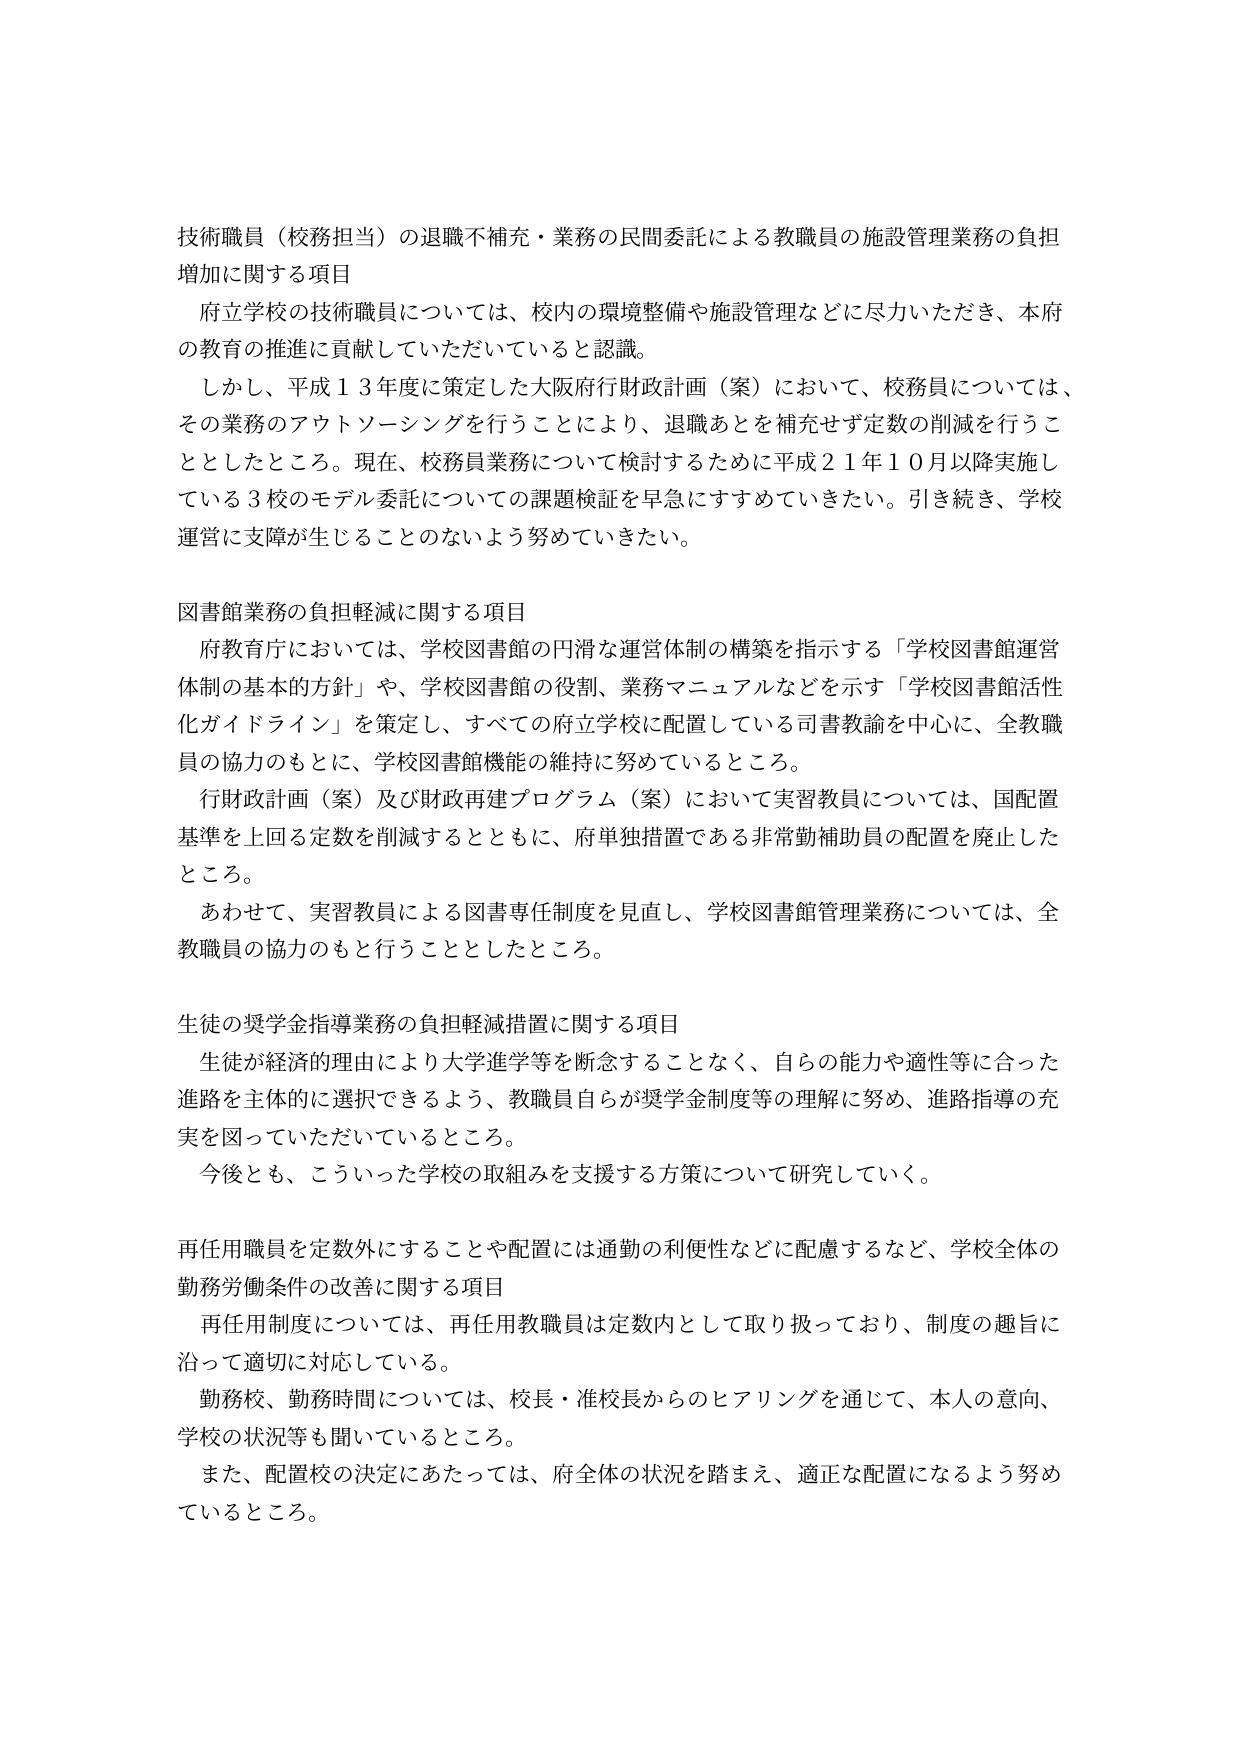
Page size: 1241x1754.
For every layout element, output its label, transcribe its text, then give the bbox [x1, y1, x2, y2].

text 図書館業務の負担軽減に関する項目 [177, 592, 1063, 629]
text しかし、平成１３年度に策定した大阪府行財政計画（案）において、校務員については、その業務のアウトソーシングを行うことにより、退職あとを補充せず定数の削減を行うこととしたところ。現在、校務員業務について検討するために平成２１年１０月以降実施している３校のモデル委託についての課題検証を早急にすすめていきたい。引き続き、学校運営に支障が生じることのないよう努めていきたい。 [177, 367, 1063, 554]
text また、配置校の決定にあたっては、府全体の状況を踏まえ、適正な配置になるよう努めているところ。 [177, 1454, 1063, 1529]
text 府立学校の技術職員については、校内の環境整備や施設管理などに尽力いただき、本府の教育の推進に貢献していただいていると認識。 [177, 292, 1063, 367]
text 技術職員（校務担当）の退職不補充・業務の民間委託による教職員の施設管理業務の負担増加に関する項目 [177, 217, 1063, 292]
text あわせて、実習教員による図書専任制度を見直し、学校図書館管理業務については、全教職員の協力のもと行うこととしたところ。 [177, 892, 1063, 967]
text 生徒の奨学金指導業務の負担軽減措置に関する項目 [177, 1004, 1063, 1042]
text 生徒が経済的理由により大学進学等を断念することなく、自らの能力や適性等に合った進路を主体的に選択できるよう、教職員自らが奨学金制度等の理解に努め、進路指導の充実を図っていただいているところ。 [177, 1042, 1063, 1154]
text 再任用制度については、再任用教職員は定数内として取り扱っており、制度の趣旨に沿って適切に対応している。 [177, 1304, 1063, 1379]
text 今後とも、こういった学校の取組みを支援する方策について研究していく。 [177, 1154, 1063, 1192]
text 勤務校、勤務時間については、校長・准校長からのヒアリングを通じて、本人の意向、学校の状況等も聞いているところ。 [177, 1379, 1063, 1454]
text 再任用職員を定数外にすることや配置には通勤の利便性などに配慮するなど、学校全体の勤務労働条件の改善に関する項目 [177, 1229, 1063, 1304]
text 府教育庁においては、学校図書館の円滑な運営体制の構築を指示する「学校図書館運営体制の基本的方針」や、学校図書館の役割、業務マニュアルなどを示す「学校図書館活性化ガイドライン」を策定し、すべての府立学校に配置している司書教諭を中心に、全教職員の協力のもとに、学校図書館機能の維持に努めているところ。 [177, 629, 1063, 779]
text 行財政計画（案）及び財政再建プログラム（案）において実習教員については、国配置基準を上回る定数を削減するとともに、府単独措置である非常勤補助員の配置を廃止したところ。 [177, 779, 1063, 892]
